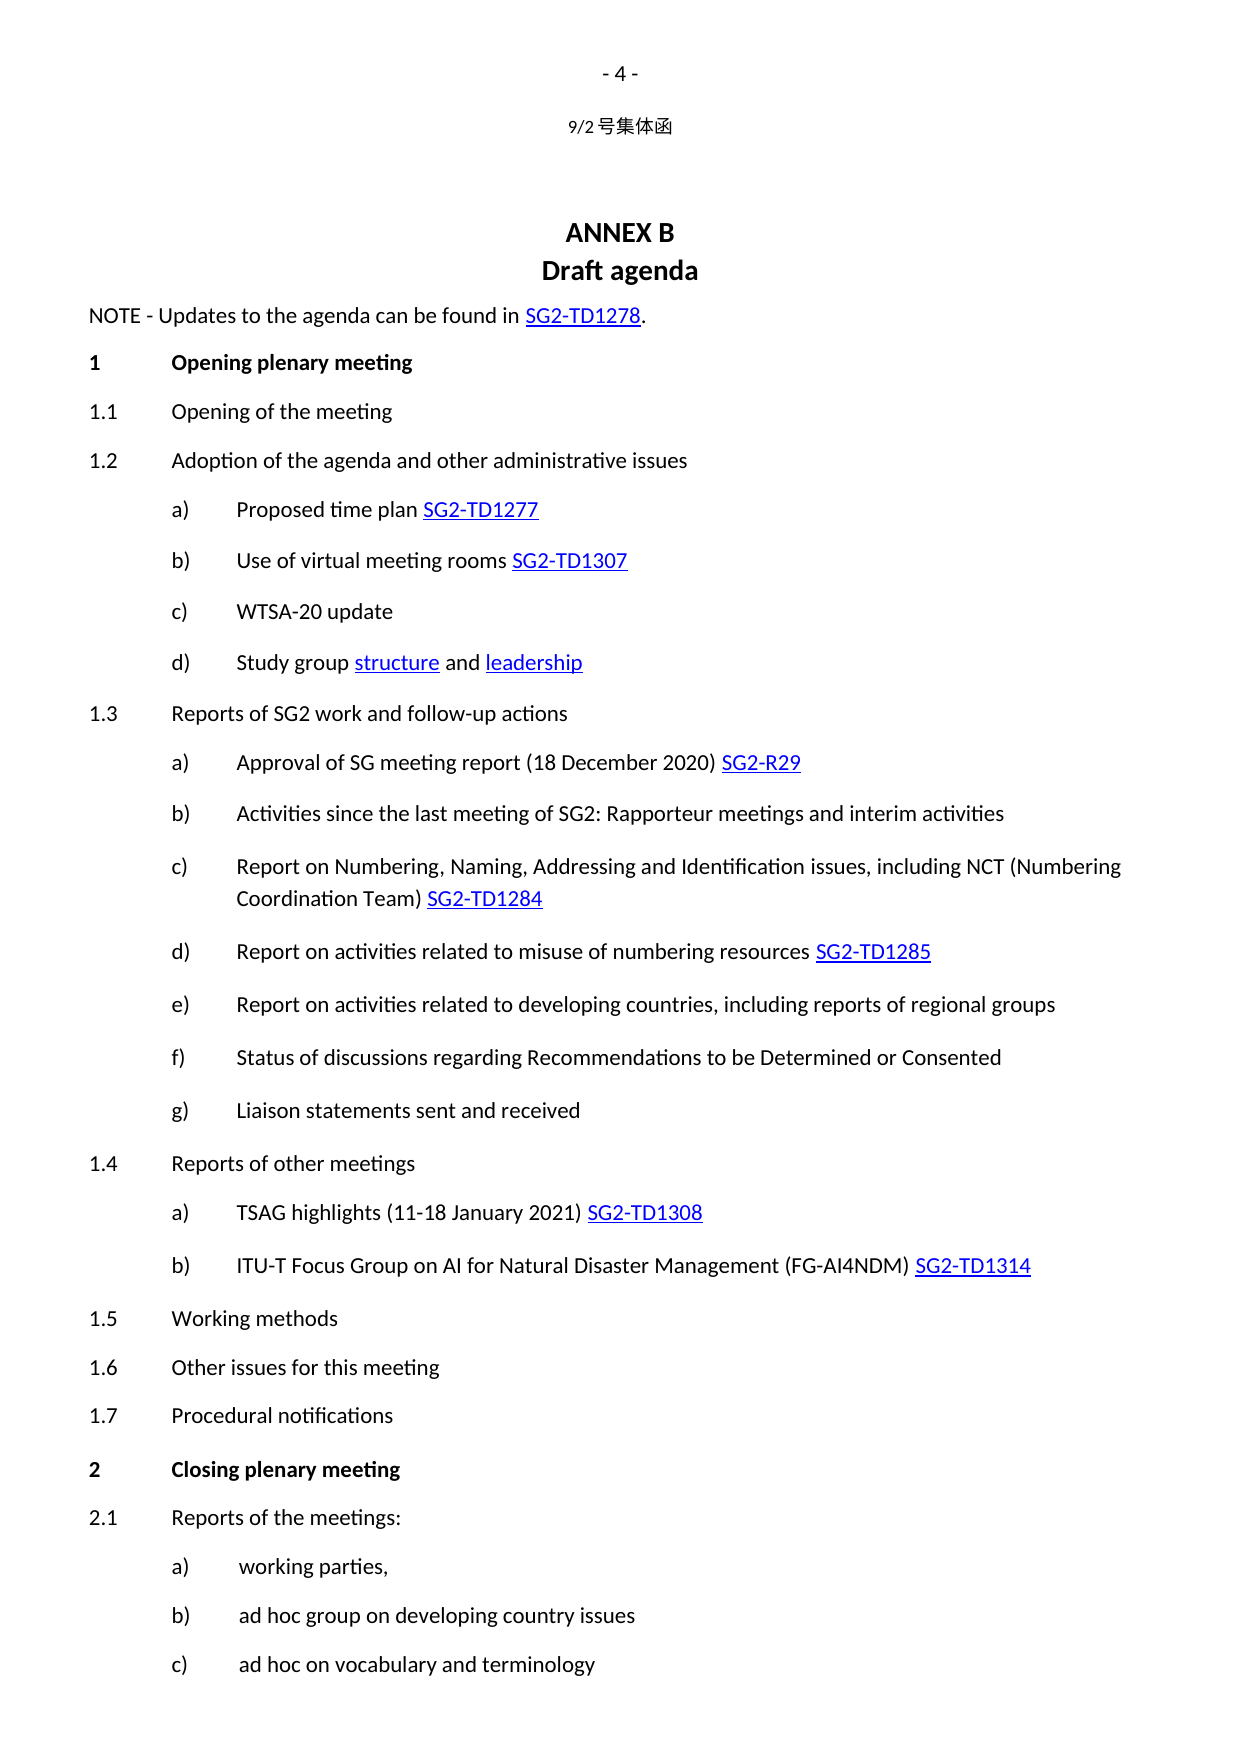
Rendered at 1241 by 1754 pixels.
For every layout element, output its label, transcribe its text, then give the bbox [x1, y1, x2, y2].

text b) Use of virtual meeting rooms SG2-TD1307 [171, 546, 1142, 574]
text 1 Opening plenary meeting [89, 348, 1152, 376]
text 1.4 Reports of other meetings [89, 1149, 1152, 1177]
text 1.6 Other issues for this meeting [89, 1353, 1152, 1381]
text c) WTSA-20 update [171, 597, 1142, 625]
text b) ITU-T Focus Group on AI for Natural Disaster Management (FG-AI4NDM) SG2-TD1314 [171, 1251, 1142, 1279]
text a) TSAG highlights (11-18 January 2021) SG2-TD1308 [171, 1198, 1142, 1226]
text 1.1 Opening of the meeting [89, 397, 1152, 425]
text 1.2 Adoption of the agenda and other administrative issues [89, 446, 1152, 474]
text f) Status of discussions regarding Recommendations to be Determined or Consented [171, 1043, 1142, 1071]
text NOTE - Updates to the agenda can be found in SG2-TD1278. [89, 301, 1152, 329]
text e) Report on activities related to developing countries, including reports of regional groups [171, 990, 1142, 1018]
text 2.1 Reports of the meetings: [89, 1503, 1152, 1532]
text d) Study group structure and leadership [171, 648, 1142, 676]
text b) Activities since the last meeting of SG2: Rapporteur meetings and interim activities [171, 799, 1142, 827]
text d) Report on activities related to misuse of numbering resources SG2-TD1285 [171, 937, 1142, 965]
text a) working parties, [89, 1552, 1152, 1580]
text 1.3 Reports of SG2 work and follow-up actions [89, 699, 1152, 727]
text c) ad hoc on vocabulary and terminology [89, 1650, 1152, 1678]
text a) Approval of SG meeting report (18 December 2020) SG2-R29 [171, 748, 1142, 776]
text 1.5 Working methods [89, 1304, 1152, 1332]
text 2 Closing plenary meeting [89, 1455, 1152, 1483]
text ANNEX B Draft agenda [89, 214, 1152, 288]
text a) Proposed time plan SG2-TD1277 [171, 495, 1142, 523]
text c) Report on Numbering, Naming, Addressing and Identification issues, including NCT (Numbering Coordination Team) SG2-TD1284 [171, 852, 1142, 912]
text 1.7 Procedural notifications [89, 1402, 1152, 1430]
text g) Liaison statements sent and received [171, 1096, 1142, 1124]
text b) ad hoc group on developing country issues [89, 1601, 1152, 1629]
